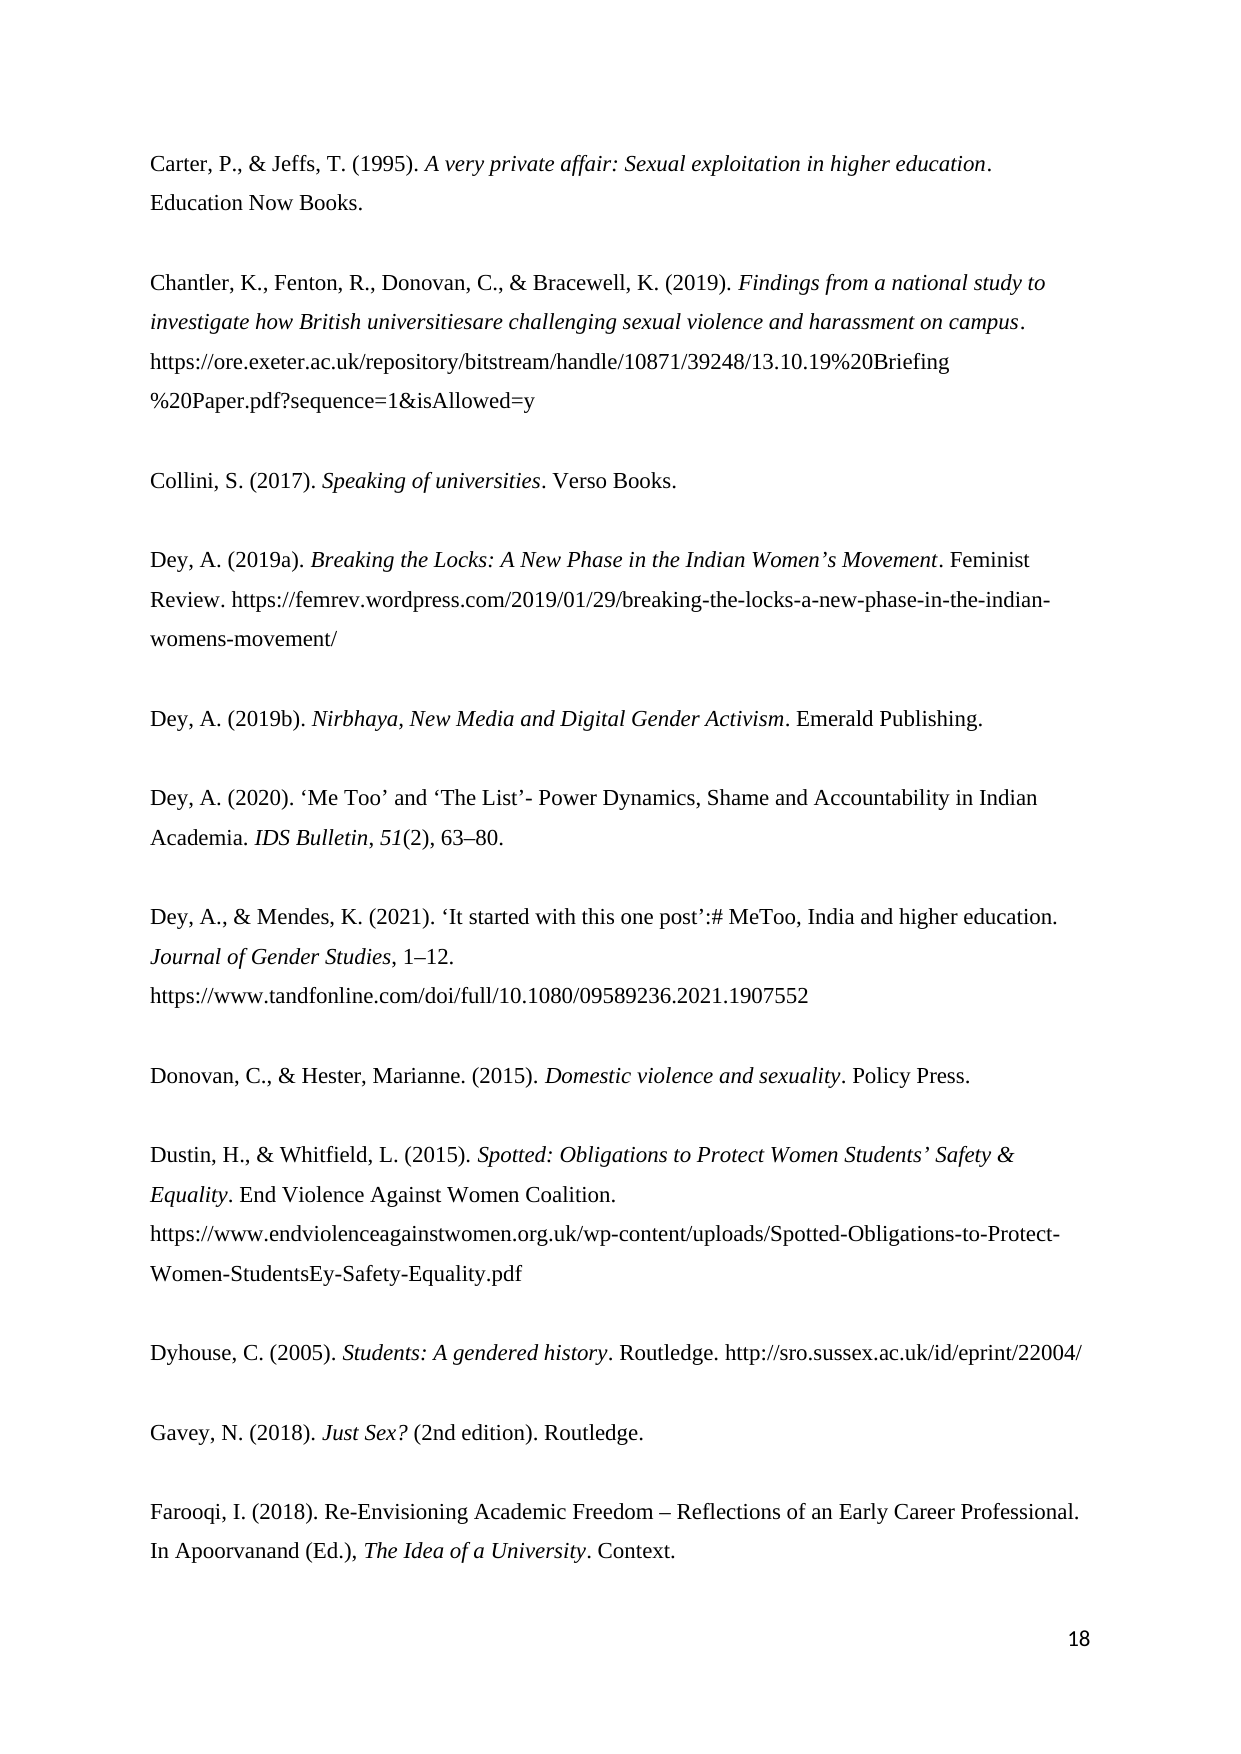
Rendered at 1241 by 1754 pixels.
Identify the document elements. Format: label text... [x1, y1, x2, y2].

text Gavey, N. (2018). Just Sex? (2nd edition). Routledge. [150, 1418, 1090, 1445]
text Chantler, K., Fenton, R., Donovan, C., & Bracewell, K. (2019). Findings from a national study to investigate how British universitiesare challenging sexual violence and harassment on campus. https://ore.exeter.ac.uk/repository/bitstream/handle/10871/39248/13.10.19%20Briefing%20Paper.pdf?sequence=1&isAllowed=y [150, 269, 1090, 414]
text Dey, A., & Mendes, K. (2021). ‘It started with this one post’:# MeToo, India and higher education. Journal of Gender Studies, 1–12. https://www.tandfonline.com/doi/full/10.1080/09589236.2021.1907552 [150, 903, 1090, 1008]
text Farooqi, I. (2018). Re-Envisioning Academic Freedom – Reflections of an Early Career Professional. In Apoorvanand (Ed.), The Idea of a University. Context. [150, 1498, 1090, 1564]
text Dey, A. (2020). ‘Me Too’ and ‘The List’- Power Dynamics, Shame and Accountability in Indian Academia. IDS Bulletin, 51(2), 63–80. [150, 784, 1090, 850]
text Dyhouse, C. (2005). Students: A gendered history. Routledge. http://sro.sussex.ac.uk/id/eprint/22004/ [150, 1339, 1090, 1365]
text Carter, P., & Jeffs, T. (1995). A very private affair: Sexual exploitation in higher education. Education Now Books. [150, 150, 1090, 216]
text Donovan, C., & Hester, Marianne. (2015). Domestic violence and sexuality. Policy Press. [150, 1062, 1090, 1088]
text Dey, A. (2019b). Nirbhaya, New Media and Digital Gender Activism. Emerald Publishing. [150, 705, 1090, 731]
text Dustin, H., & Whitfield, L. (2015). Spotted: Obligations to Protect Women Students’ Safety & Equality. End Violence Against Women Coalition. https://www.endviolenceagainstwomen.org.uk/wp-content/uploads/Spotted-Obligations-to-Protect-Women-StudentsEy-Safety-Equality.pdf [150, 1141, 1090, 1286]
text Dey, A. (2019a). Breaking the Locks: A New Phase in the Indian Women’s Movement. Feminist Review. https://femrev.wordpress.com/2019/01/29/breaking-the-locks-a-new-phase-in-the-indian-womens-movement/ [150, 546, 1090, 652]
text Collini, S. (2017). Speaking of universities. Verso Books. [150, 467, 1090, 493]
